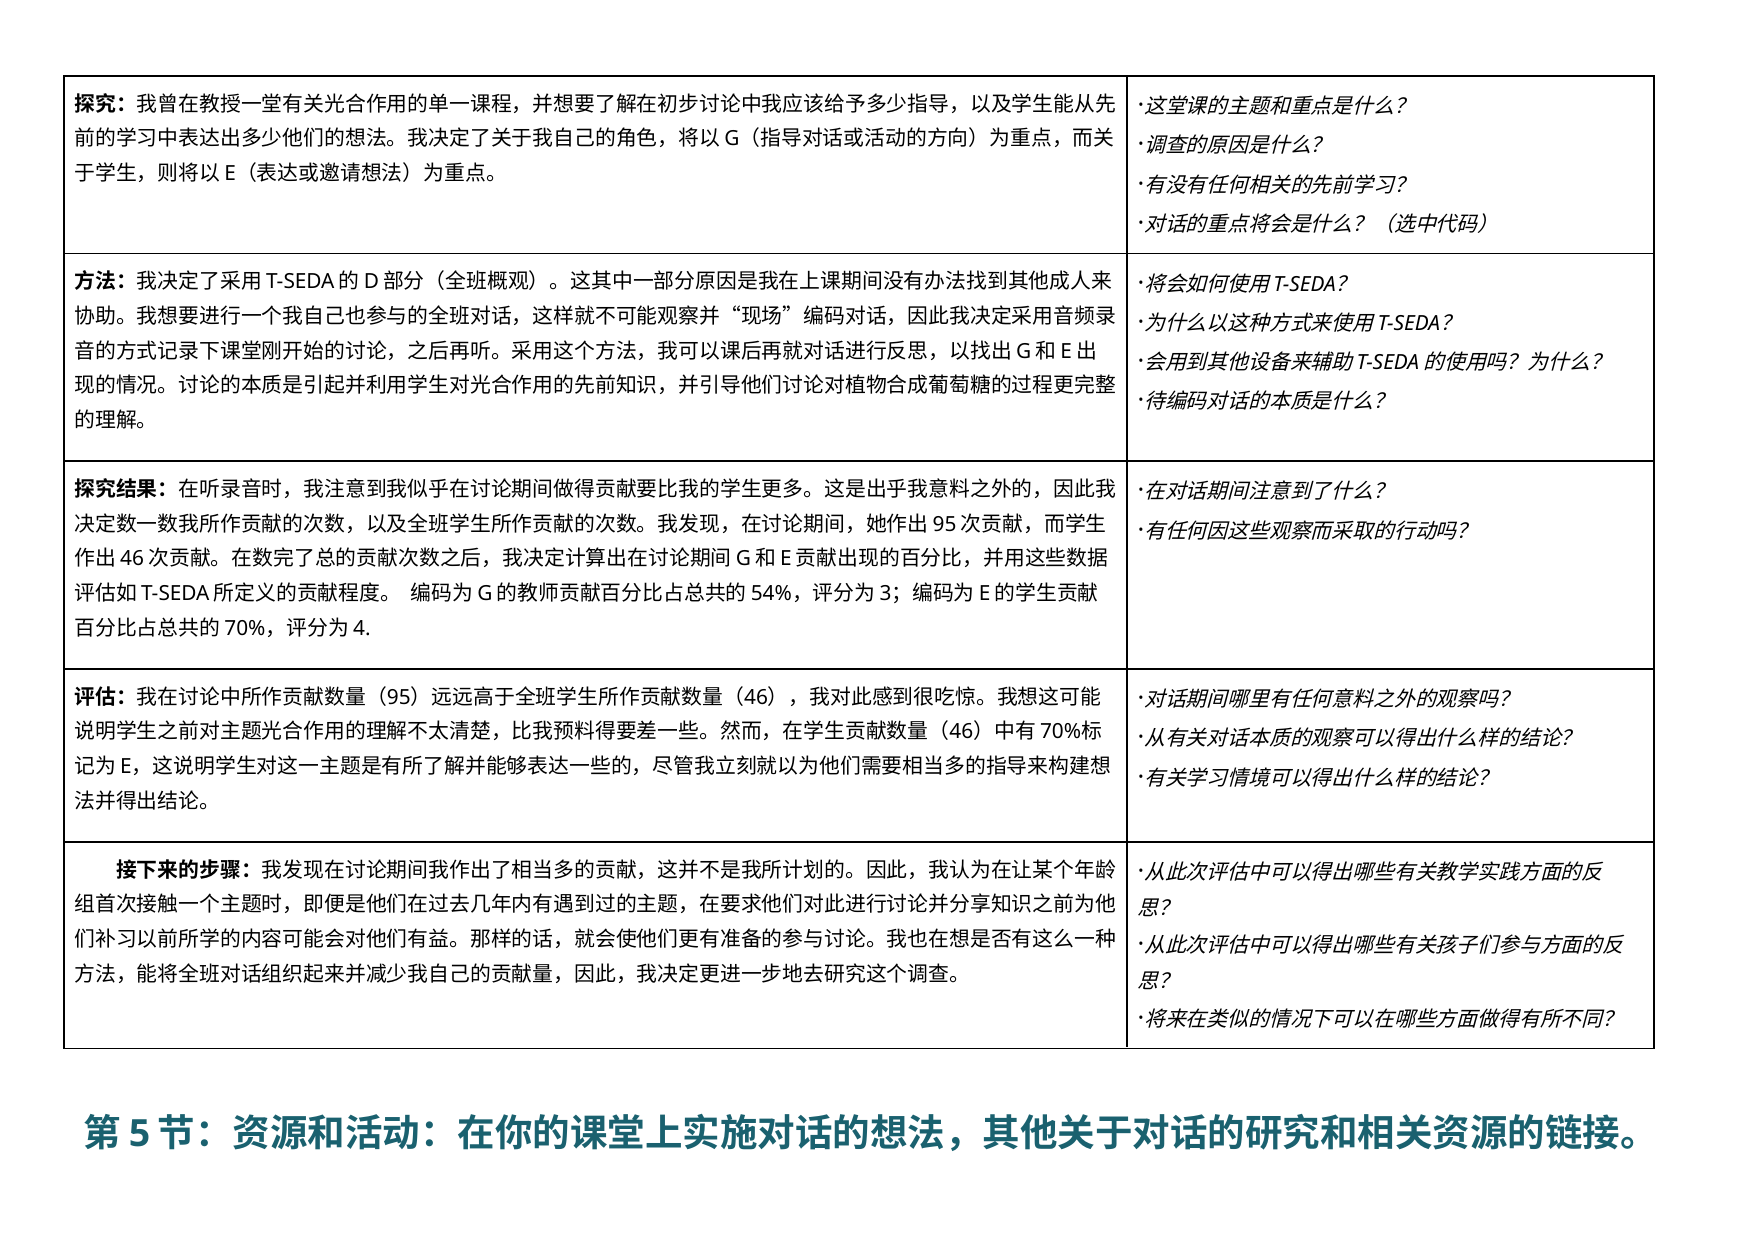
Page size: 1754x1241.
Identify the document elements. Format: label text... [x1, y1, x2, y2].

table_cell 探究：我曾在教授一堂有关光合作用的单一课程，并想要了解在初步讨论中我应该给予多少指导，以及学生能从先前的学习中表达出多少他们的想法。我决定了关于我自己的角色，将以G（指导对话或活动的方向）为重点，而关于学生，则将以E（表达或邀请想法）为重点。 [65, 77, 1126, 252]
table_cell 评估：我在讨论中所作贡献数量（95）远远高于全班学生所作贡献数量（46），我对此感到很吃惊。我想这可能说明学生之前对主题光合作用的理解不太清楚，比我预料得要差一些。然而，在学生贡献数量（46）中有70%标记为E，这说明学生对这一主题是有所了解并能够表达一些的，尽管我立刻就以为他们需要相当多的指导来构建想法并得出结论。 [65, 670, 1126, 841]
table_cell ·对话期间哪里有任何意料之外的观察吗？ ·从有关对话本质的观察可以得出什么样的结论？ ·有关学习情境可以得出什么样的结论？ [1128, 670, 1653, 841]
table_cell ·这堂课的主题和重点是什么？ ·调查的原因是什么？ ·有没有任何相关的先前学习？ ·对话的重点将会是什么？（选中代码） [1128, 77, 1653, 252]
table_cell ·将会如何使用T-SEDA？ ·为什么以这种方式来使用T-SEDA？ ·会用到其他设备来辅助T-SEDA的使用吗？为什么？ ·待编码对话的本质是什么？ [1128, 254, 1653, 460]
table_cell ·从此次评估中可以得出哪些有关教学实践方面的反思？ ·从此次评估中可以得出哪些有关孩子们参与方面的反思？ ·将来在类似的情况下可以在哪些方面做得有所不同？ [1128, 843, 1653, 1047]
table_cell ·在对话期间注意到了什么？ ·有任何因这些观察而采取的行动吗？ [1128, 462, 1653, 668]
table_cell 接下来的步骤：我发现在讨论期间我作出了相当多的贡献，这并不是我所计划的。因此，我认为在让某个年龄组首次接触一个主题时，即便是他们在过去几年内有遇到过的主题，在要求他们对此进行讨论并分享知识之前为他们补习以前所学的内容可能会对他们有益。那样的话，就会使他们更有准备的参与讨论。我也在想是否有这么一种方法，能将全班对话组织起来并减少我自己的贡献量，因此，我决定更进一步地去研究这个调查。 [65, 843, 1126, 1047]
table_cell 方法：我决定了采用T-SEDA的D部分（全班概观）。这其中一部分原因是我在上课期间没有办法找到其他成人来协助。我想要进行一个我自己也参与的全班对话，这样就不可能观察并“现场”编码对话，因此我决定采用音频录音的方式记录下课堂刚开始的讨论，之后再听。采用这个方法，我可以课后再就对话进行反思，以找出G和E出现的情况。讨论的本质是引起并利用学生对光合作用的先前知识，并引导他们讨论对植物合成葡萄糖的过程更完整的理解。 [65, 254, 1126, 460]
table_cell 探究结果：在听录音时，我注意到我似乎在讨论期间做得贡献要比我的学生更多。这是出乎我意料之外的，因此我决定数一数我所作贡献的次数，以及全班学生所作贡献的次数。我发现，在讨论期间，她作出95次贡献，而学生作出46次贡献。在数完了总的贡献次数之后，我决定计算出在讨论期间G和E贡献出现的百分比，并用这些数据评估如T-SEDA所定义的贡献程度。 编码为G的教师贡献百分比占总共的54%，评分为3；编码为E的学生贡献百分比占总共的70%，评分为4. [65, 462, 1126, 668]
